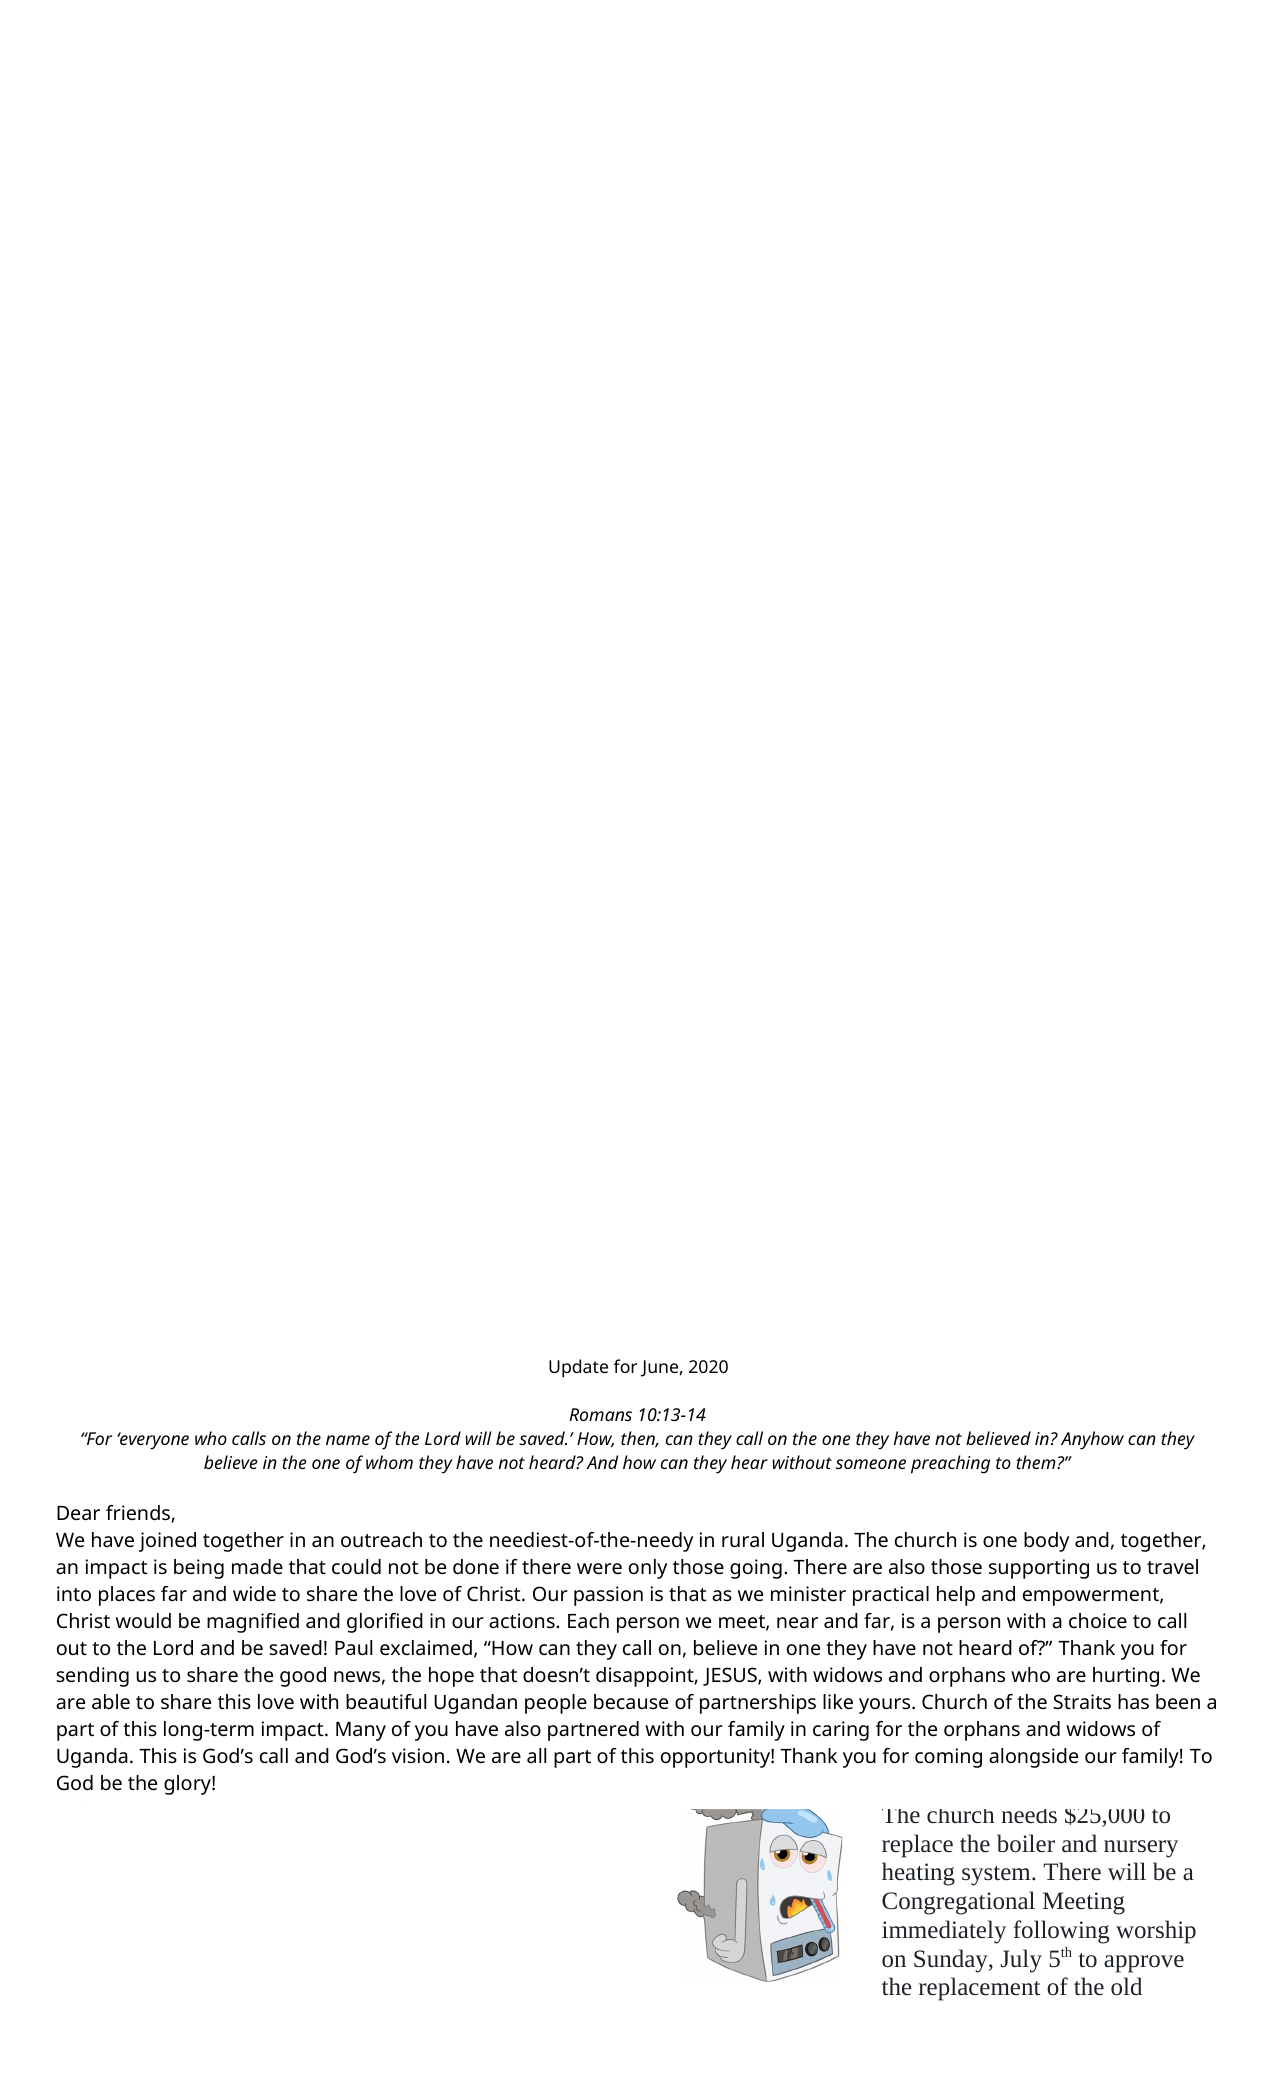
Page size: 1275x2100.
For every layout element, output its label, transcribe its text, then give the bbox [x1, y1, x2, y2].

picture [677, 1810, 843, 1982]
